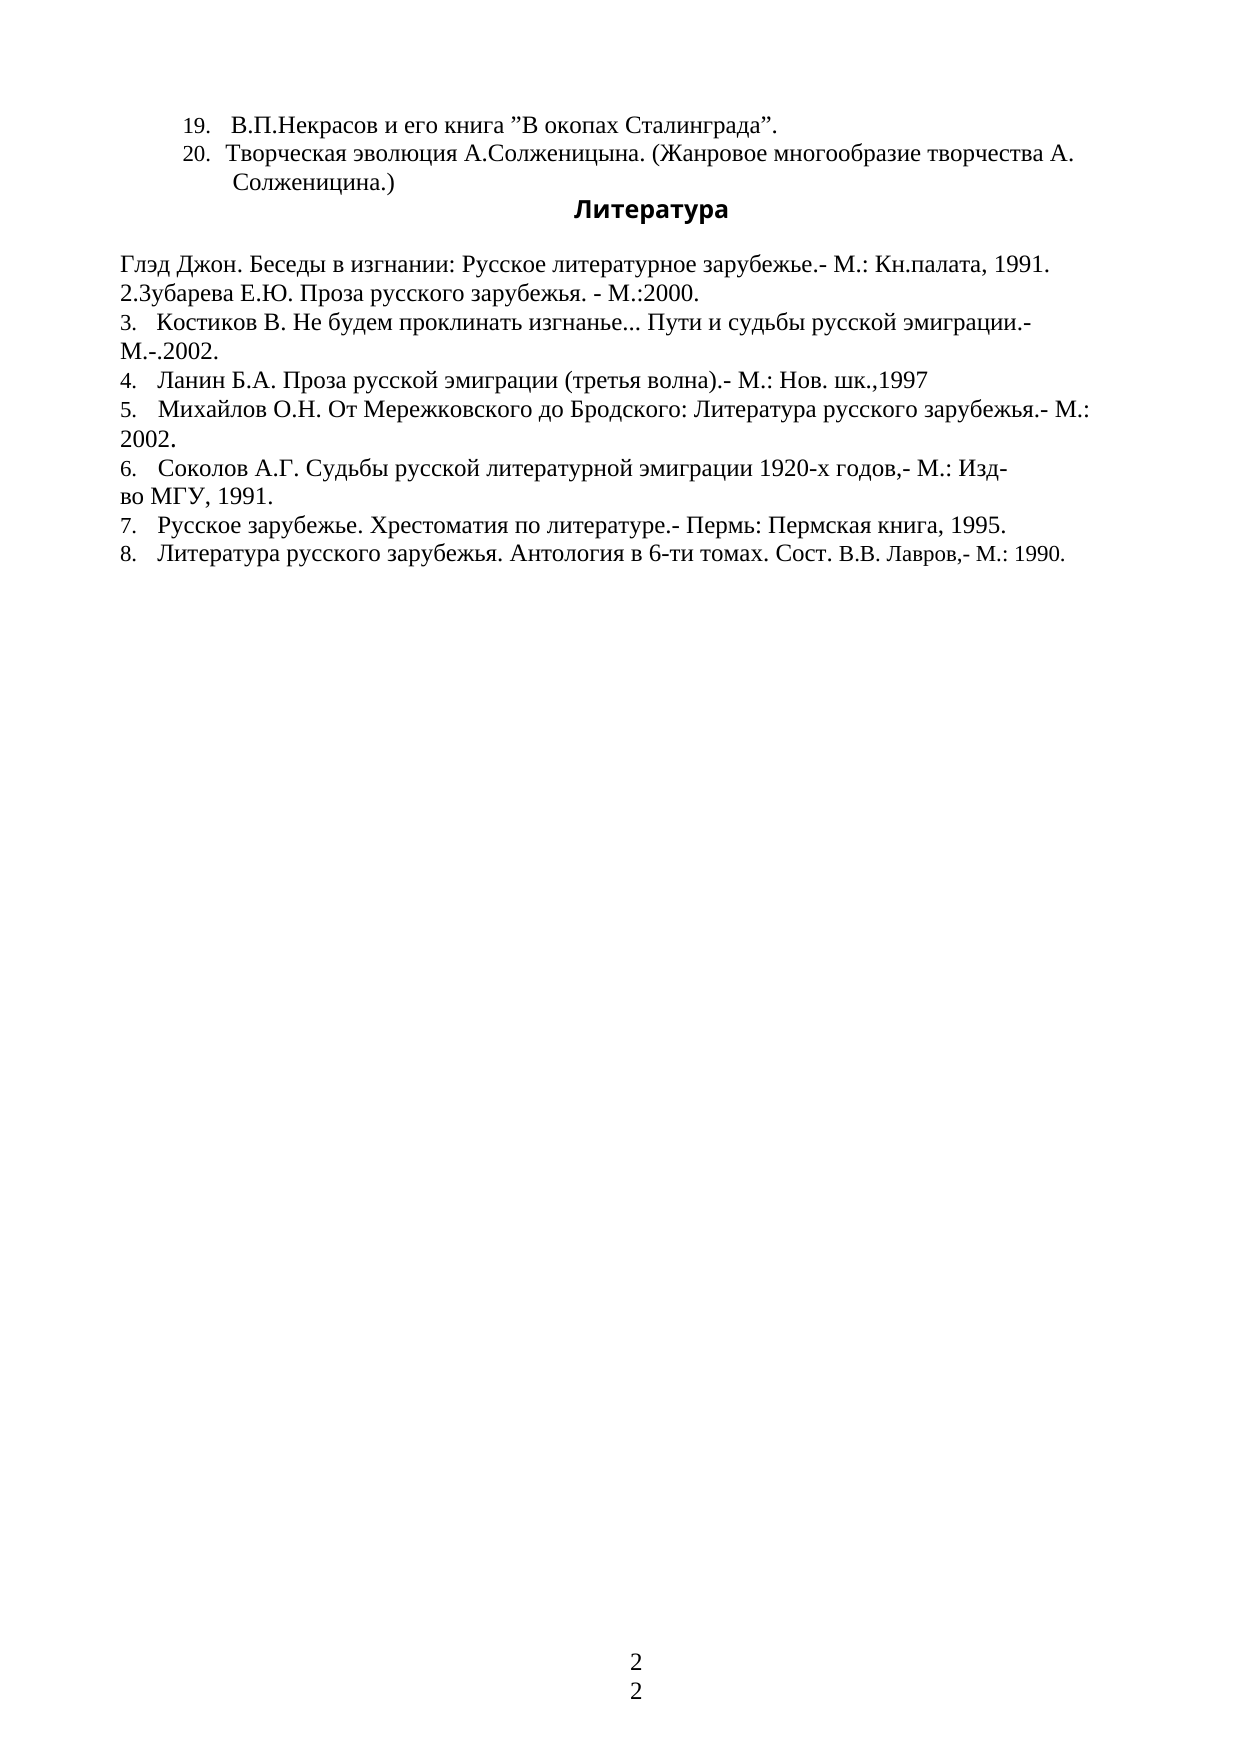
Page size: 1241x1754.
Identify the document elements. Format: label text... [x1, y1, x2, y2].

list Литература русского зарубежья. Антология в 6-ти томах. Сост. В.В. Лавров,- М.: 1990. [120, 539, 1105, 567]
list Русское зарубежье. Хрестоматия по литературе.- Пермь: Пермская книга, 1995. [120, 510, 1105, 539]
list Михайлов О.Н. От Мережковского до Бродского: Литература русского зарубежья.- М.: [120, 394, 1105, 424]
text Литература [574, 196, 1105, 224]
list В.П.Некрасов и его книга ”В окопах Сталинграда”. [182, 110, 1105, 139]
text 2002. [120, 424, 1105, 453]
text Солженицина.) [182, 167, 1105, 196]
text Глэд Джон. Беседы в изгнании: Русское литературное зарубежье.- М.: Кн.палата, 1991. 2.3убарева Е.Ю. Проза русского зарубежья. - М.:2000. [120, 249, 1105, 307]
list Творческая эволюция А.Солженицына. (Жанровое многообразие творчества А. [120, 139, 1105, 167]
list Соколов А.Г. Судьбы русской литературной эмиграции 1920-х годов,- М.: Изд-во МГУ, 1991. [120, 453, 1019, 510]
list Костиков В. Не будем проклинать изгнанье... Пути и судьбы русской эмиграции.- М.-.2002. [120, 307, 1105, 365]
list Ланин Б.А. Проза русской эмиграции (третья волна).- М.: Нов. шк.,1997 [120, 365, 1105, 394]
